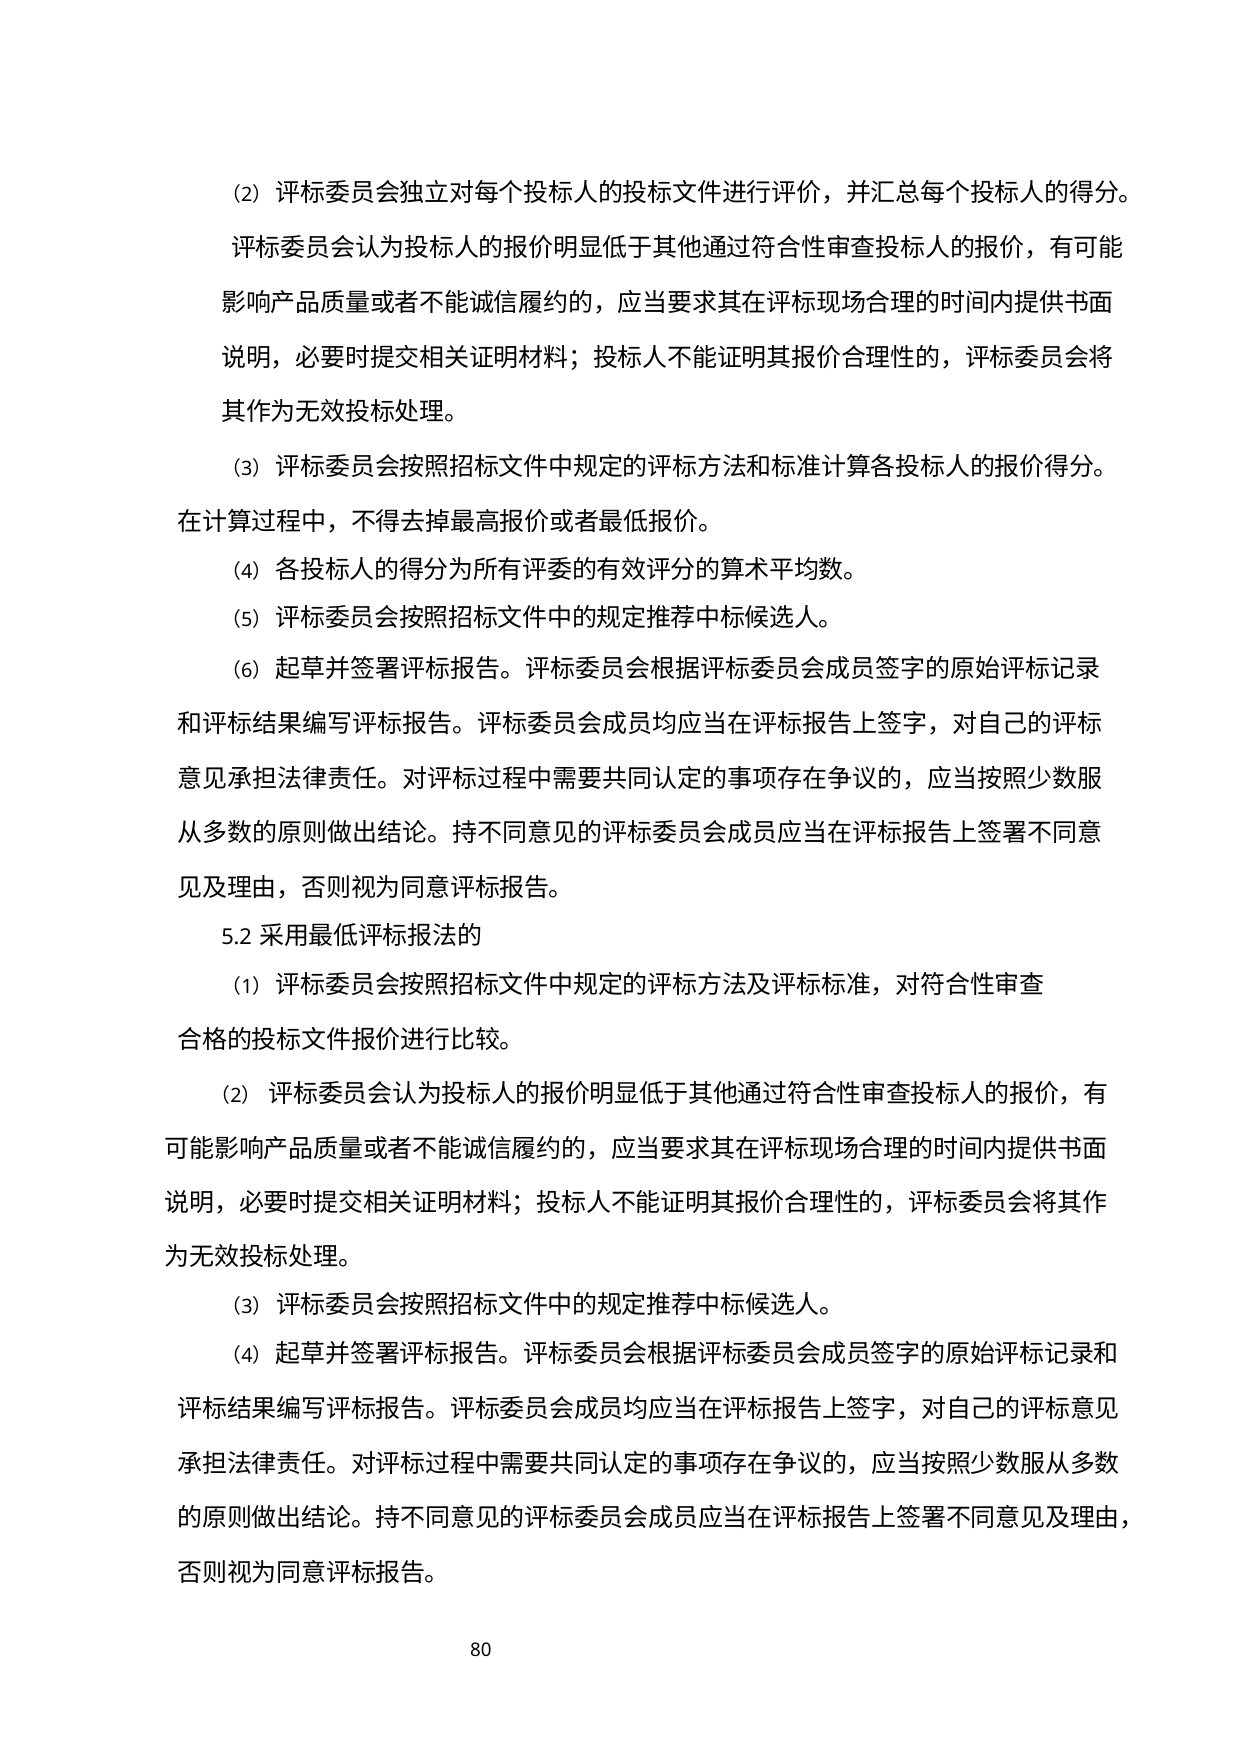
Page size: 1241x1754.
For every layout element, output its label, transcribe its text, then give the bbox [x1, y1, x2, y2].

list 起草并签署评标报告。评标委员会根据评标委员会成员签字的原始评标记录和评标结果编写评标报告。评标委员会成员均应当在评标报告上签字，对自己的评标意见承担法律责任。对评标过程中需要共同认定的事项存在争议的，应当按照少数服从多数的原则做出结论。持不同意见的评标委员会成员应当在评标报告上签署不同意见及理由，否则视为同意评标报告。 [177, 1334, 1127, 1589]
list 评标委员会按照招标文件中的规定推荐中标候选人。 [221, 1291, 1121, 1319]
list 评标委员会按照招标文件中规定的评标方法和标准计算各投标人的报价得分。在计算过程中，不得去掉最高报价或者最低报价。 [177, 446, 1127, 537]
list 评标委员会按照招标文件中规定的评标方法及评标标准，对符合性审查合格的投标文件报价进行比较。 [177, 964, 1063, 1055]
list 评标委员会按照招标文件中的规定推荐中标候选人。 [221, 598, 1121, 634]
list 采用最低评标报法的 [221, 922, 1121, 950]
list 评标委员会认为投标人的报价明显低于其他通过符合性审查投标人的报价，有可能影响产品质量或者不能诚信履约的，应当要求其在评标现场合理的时间内提供书面说明，必要时提交相关证明材料；投标人不能证明其报价合理性的，评标委员会将其作为无效投标处理。 [164, 1074, 1121, 1273]
list 评标委员会独立对每个投标人的投标文件进行评价，并汇总每个投标人的得分。 评标委员会认为投标人的报价明显低于其他通过符合性审查投标人的报价，有可能影响产品质量或者不能诚信履约的，应当要求其在评标现场合理的时间内提供书面说明，必要时提交相关证明材料；投标人不能证明其报价合理性的，评标委员会将其作为无效投标处理。 [221, 173, 1127, 428]
list 各投标人的得分为所有评委的有效评分的算术平均数。 [221, 556, 1121, 584]
list 起草并签署评标报告。评标委员会根据评标委员会成员签字的原始评标记录和评标结果编写评标报告。评标委员会成员均应当在评标报告上签字，对自己的评标意见承担法律责任。对评标过程中需要共同认定的事项存在争议的，应当按照少数服从多数的原则做出结论。持不同意见的评标委员会成员应当在评标报告上签署不同意见及理由，否则视为同意评标报告。 [177, 649, 1104, 904]
